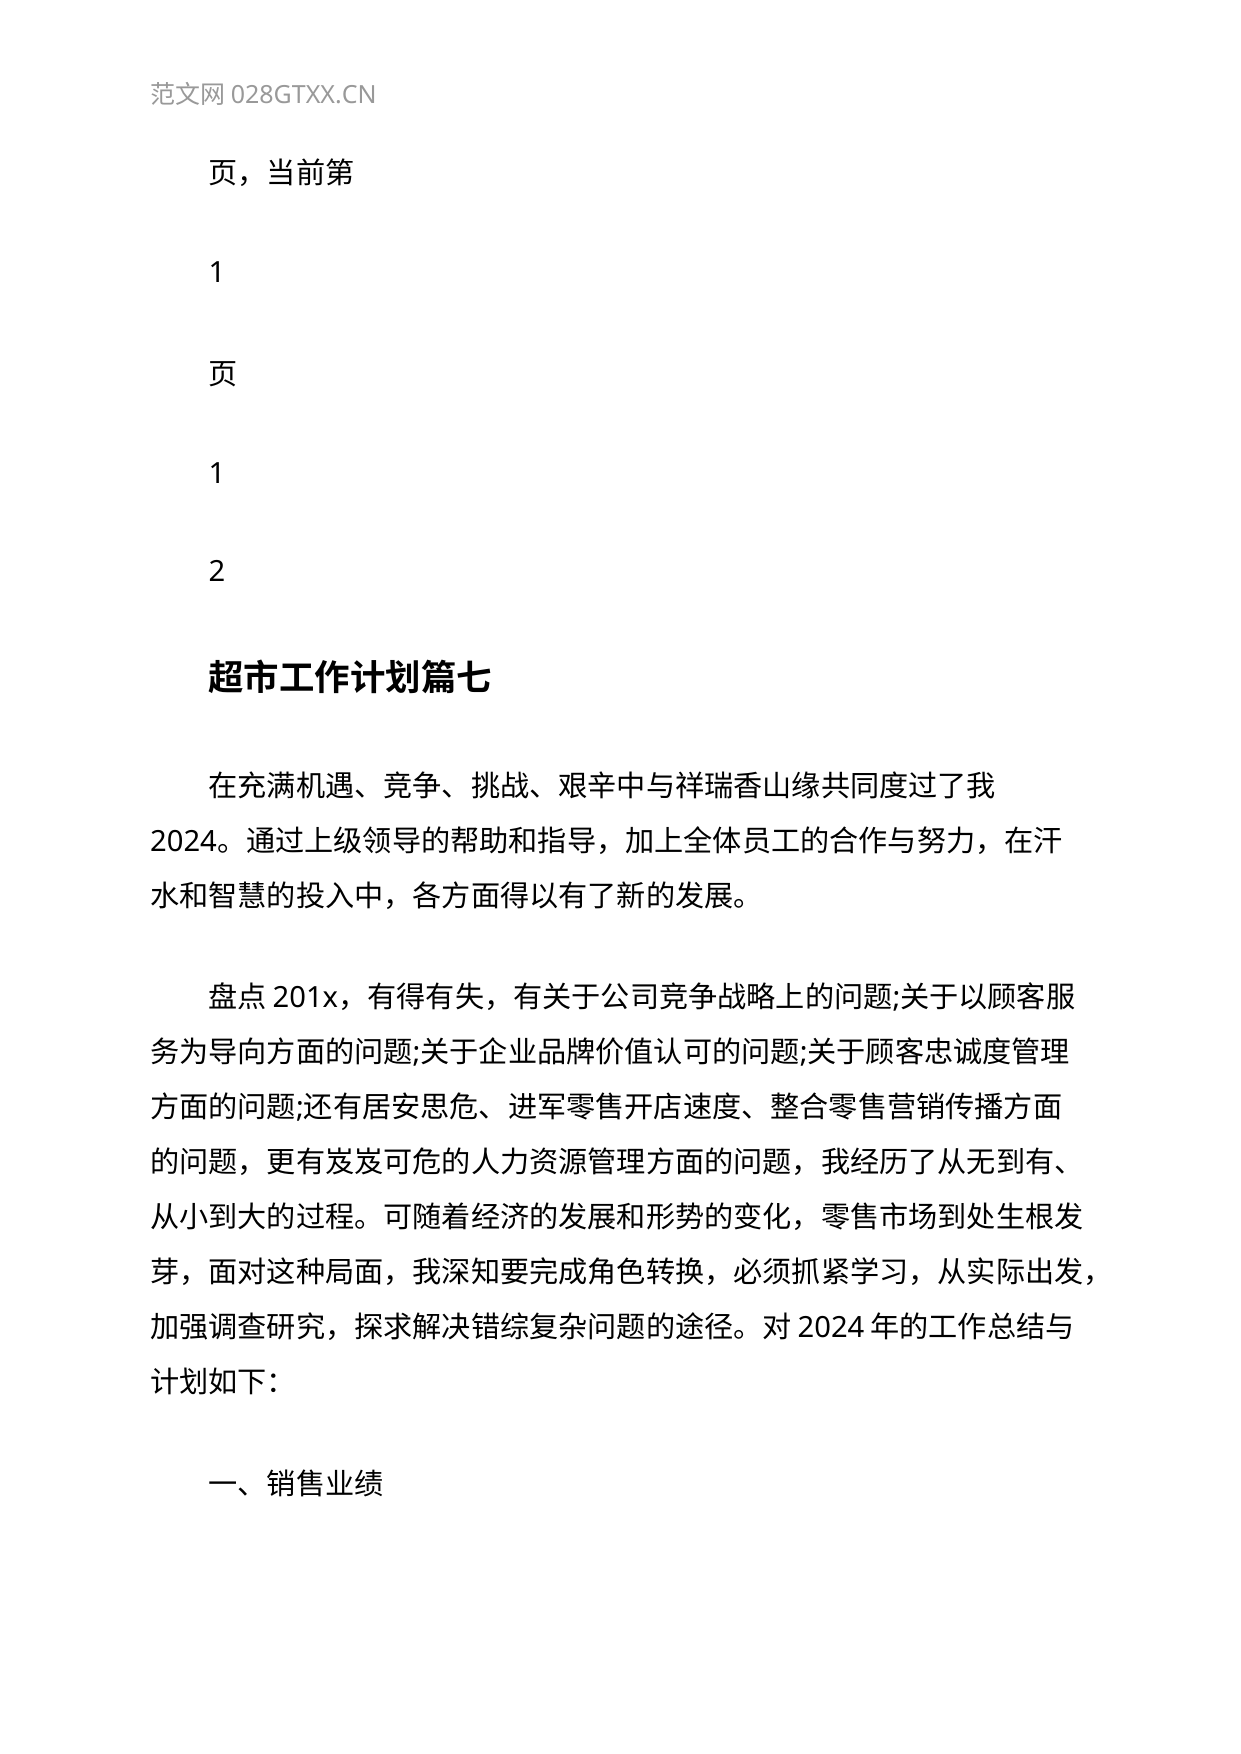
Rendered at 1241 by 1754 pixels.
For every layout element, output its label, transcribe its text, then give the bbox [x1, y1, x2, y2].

text 页 [150, 350, 1090, 392]
text 超市工作计划篇七 [150, 649, 1090, 700]
text 2 [150, 550, 1090, 590]
text 页，当前第 [150, 150, 1090, 192]
text 一、销售业绩 [150, 1460, 1090, 1503]
text 在充满机遇、竞争、挑战、艰辛中与祥瑞香山缘共同度过了我2024。通过上级领导的帮助和指导，加上全体员工的合作与努力，在汗水和智慧的投入中，各方面得以有了新的发展。 [150, 762, 1090, 914]
text 1 [150, 452, 1090, 492]
text 1 [150, 252, 1090, 291]
text 盘点201x，有得有失，有关于公司竞争战略上的问题;关于以顾客服务为导向方面的问题;关于企业品牌价值认可的问题;关于顾客忠诚度管理方面的问题;还有居安思危、进军零售开店速度、整合零售营销传播方面的问题，更有岌岌可危的人力资源管理方面的问题，我经历了从无到有、从小到大的过程。可随着经济的发展和形势的变化，零售市场到处生根发芽，面对这种局面，我深知要完成角色转换，必须抓紧学习，从实际出发，加强调查研究，探求解决错综复杂问题的途径。对2024年的工作总结与计划如下： [150, 974, 1090, 1401]
